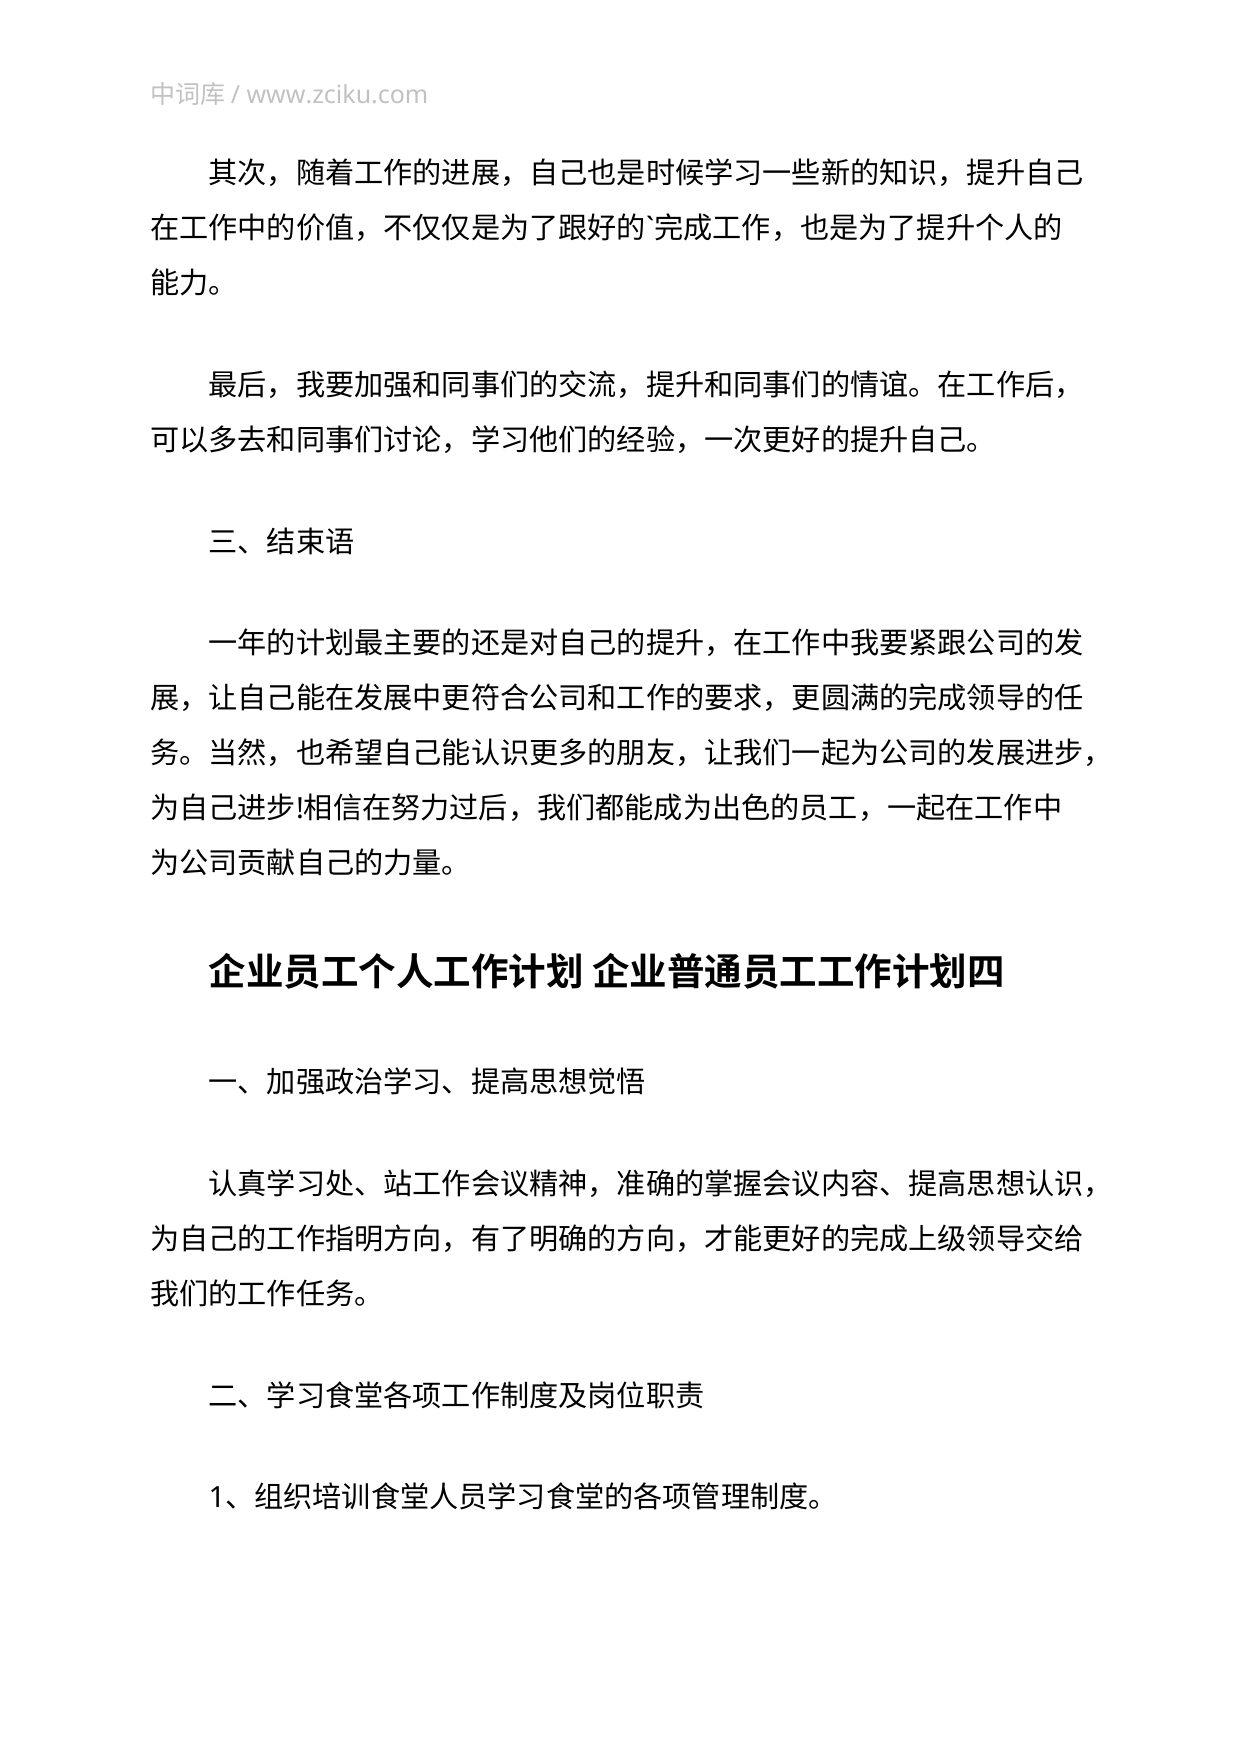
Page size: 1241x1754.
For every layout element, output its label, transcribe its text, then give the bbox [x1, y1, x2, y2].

text 最后，我要加强和同事们的交流，提升和同事们的情谊。在工作后，可以多去和同事们讨论，学习他们的经验，一次更好的提升自己。 [150, 362, 1090, 459]
text 其次，随着工作的进展，自己也是时候学习一些新的知识，提升自己在工作中的价值，不仅仅是为了跟好的`完成工作，也是为了提升个人的能力。 [150, 150, 1090, 302]
text 企业员工个人工作计划 企业普通员工工作计划四 [150, 942, 1090, 996]
text 一年的计划最主要的还是对自己的提升，在工作中我要紧跟公司的发展，让自己能在发展中更符合公司和工作的要求，更圆满的完成领导的任务。当然，也希望自己能认识更多的朋友，让我们一起为公司的发展进步，为自己进步!相信在努力过后，我们都能成为出色的员工，一起在工作中为公司贡献自己的力量。 [150, 620, 1090, 882]
text 认真学习处、站工作会议精神，准确的掌握会议内容、提高思想认识，为自己的工作指明方向，有了明确的方向，才能更好的完成上级领导交给我们的工作任务。 [150, 1161, 1090, 1313]
text 三、结束语 [150, 518, 1090, 561]
text 二、学习食堂各项工作制度及岗位职责 [150, 1372, 1090, 1414]
text 1、组织培训食堂人员学习食堂的各项管理制度。 [150, 1474, 1090, 1516]
text 一、加强政治学习、提高思想觉悟 [150, 1059, 1090, 1101]
